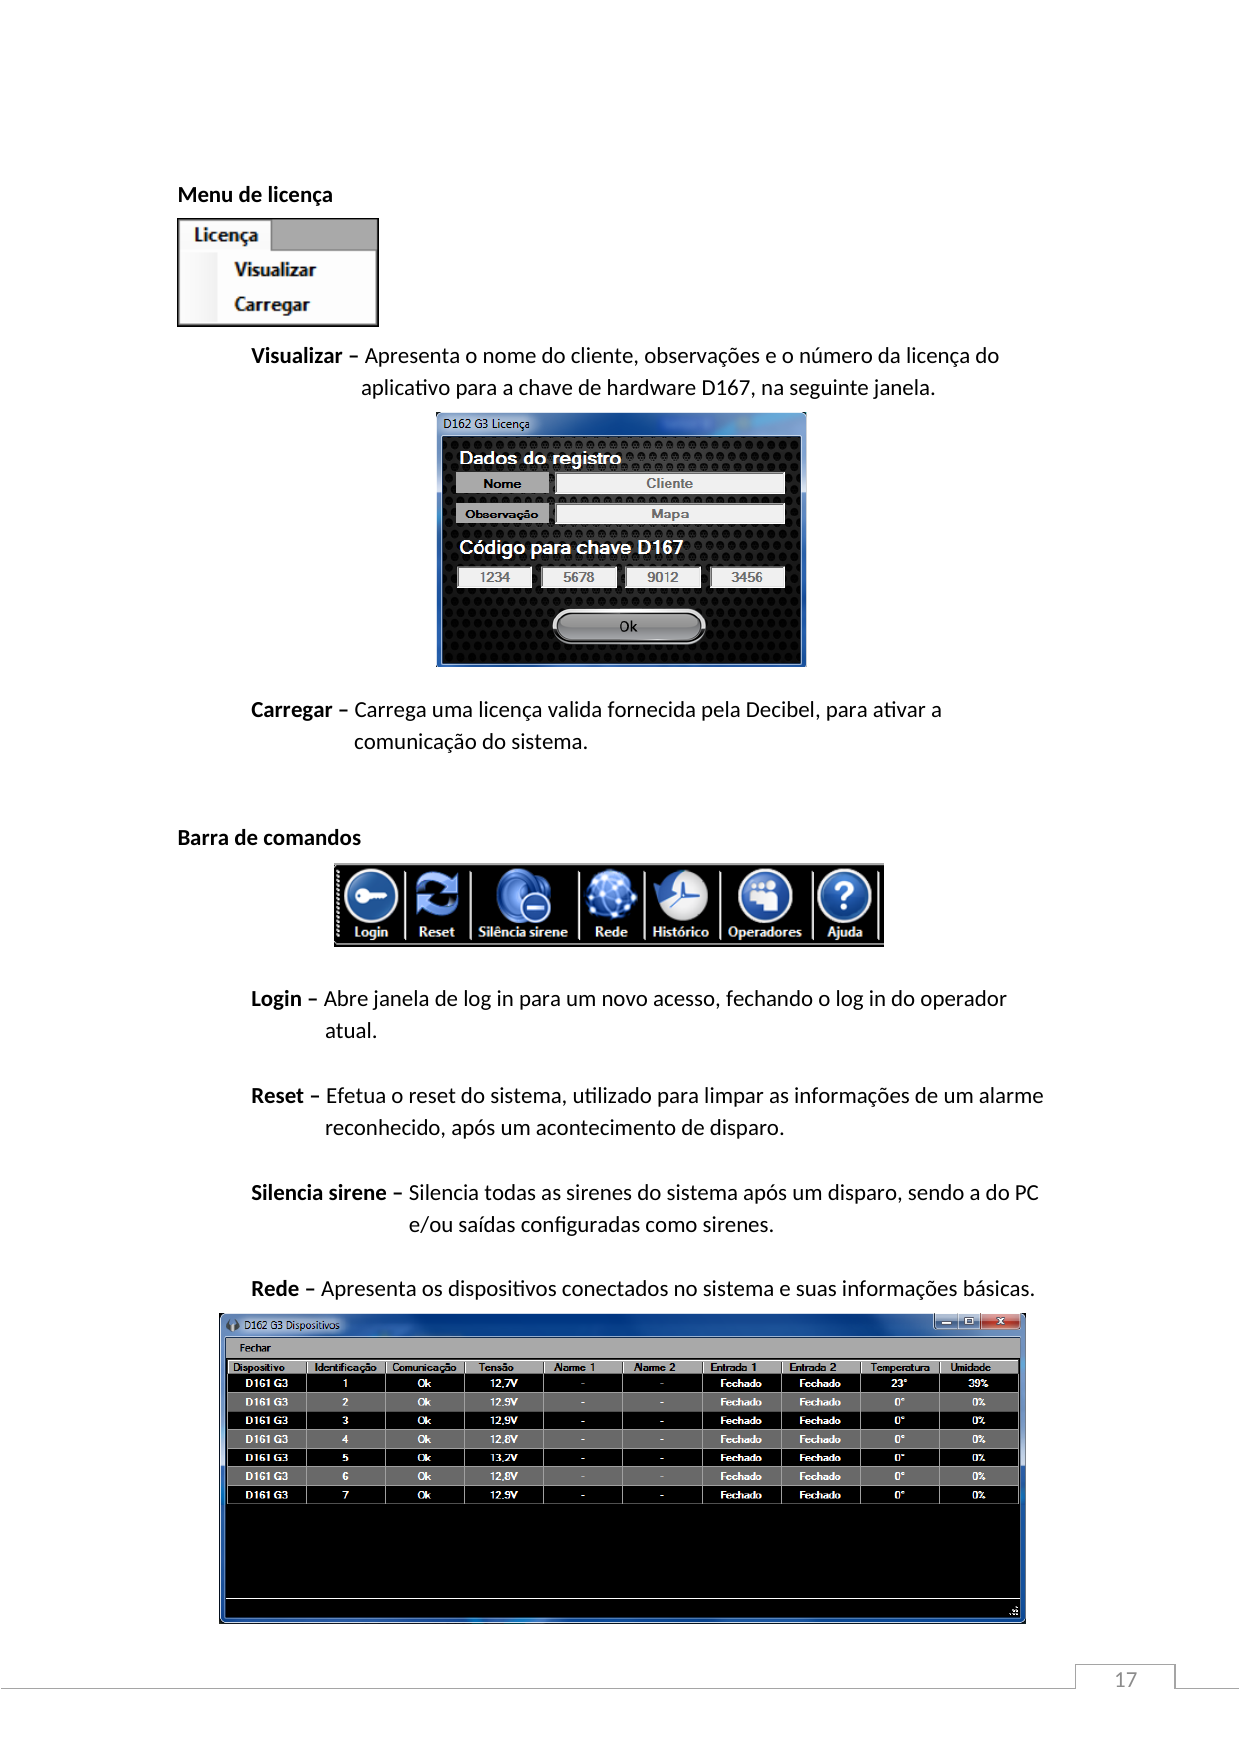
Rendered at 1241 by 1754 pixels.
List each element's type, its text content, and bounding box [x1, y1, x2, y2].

picture [219, 1313, 1026, 1624]
text Reset – Efetua o reset do sistema, utilizado para limpar as informações de um alarme [177, 1081, 1063, 1109]
text Rede – Apresenta os dispositivos conectados no sistema e suas informações básicas. [177, 1274, 1063, 1302]
text e/ou saídas configuradas como sirenes. [325, 1210, 1063, 1238]
text Visualizar – Apresenta o nome do cliente, observações e o número da licença do [177, 341, 1063, 369]
text atual. [251, 1017, 1063, 1045]
text aplicativo para a chave de hardware D167, na seguinte janela. [251, 373, 1063, 401]
text reconhecido, após um acontecimento de disparo. [251, 1113, 1063, 1141]
text Carregar – Carrega uma licença valida fornecida pela Decibel, para ativar a [177, 695, 1063, 723]
text Barra de comandos [177, 823, 1063, 852]
text Silencia sirene – Silencia todas as sirenes do sistema após um disparo, sendo a do PC [177, 1178, 1063, 1206]
text Menu de licença [177, 180, 1063, 208]
text comunicação do sistema. [177, 727, 1063, 755]
picture [177, 218, 379, 327]
picture [436, 412, 807, 667]
text Login – Abre janela de log in para um novo acesso, fechando o log in do operador [177, 984, 1063, 1012]
picture [334, 863, 884, 947]
